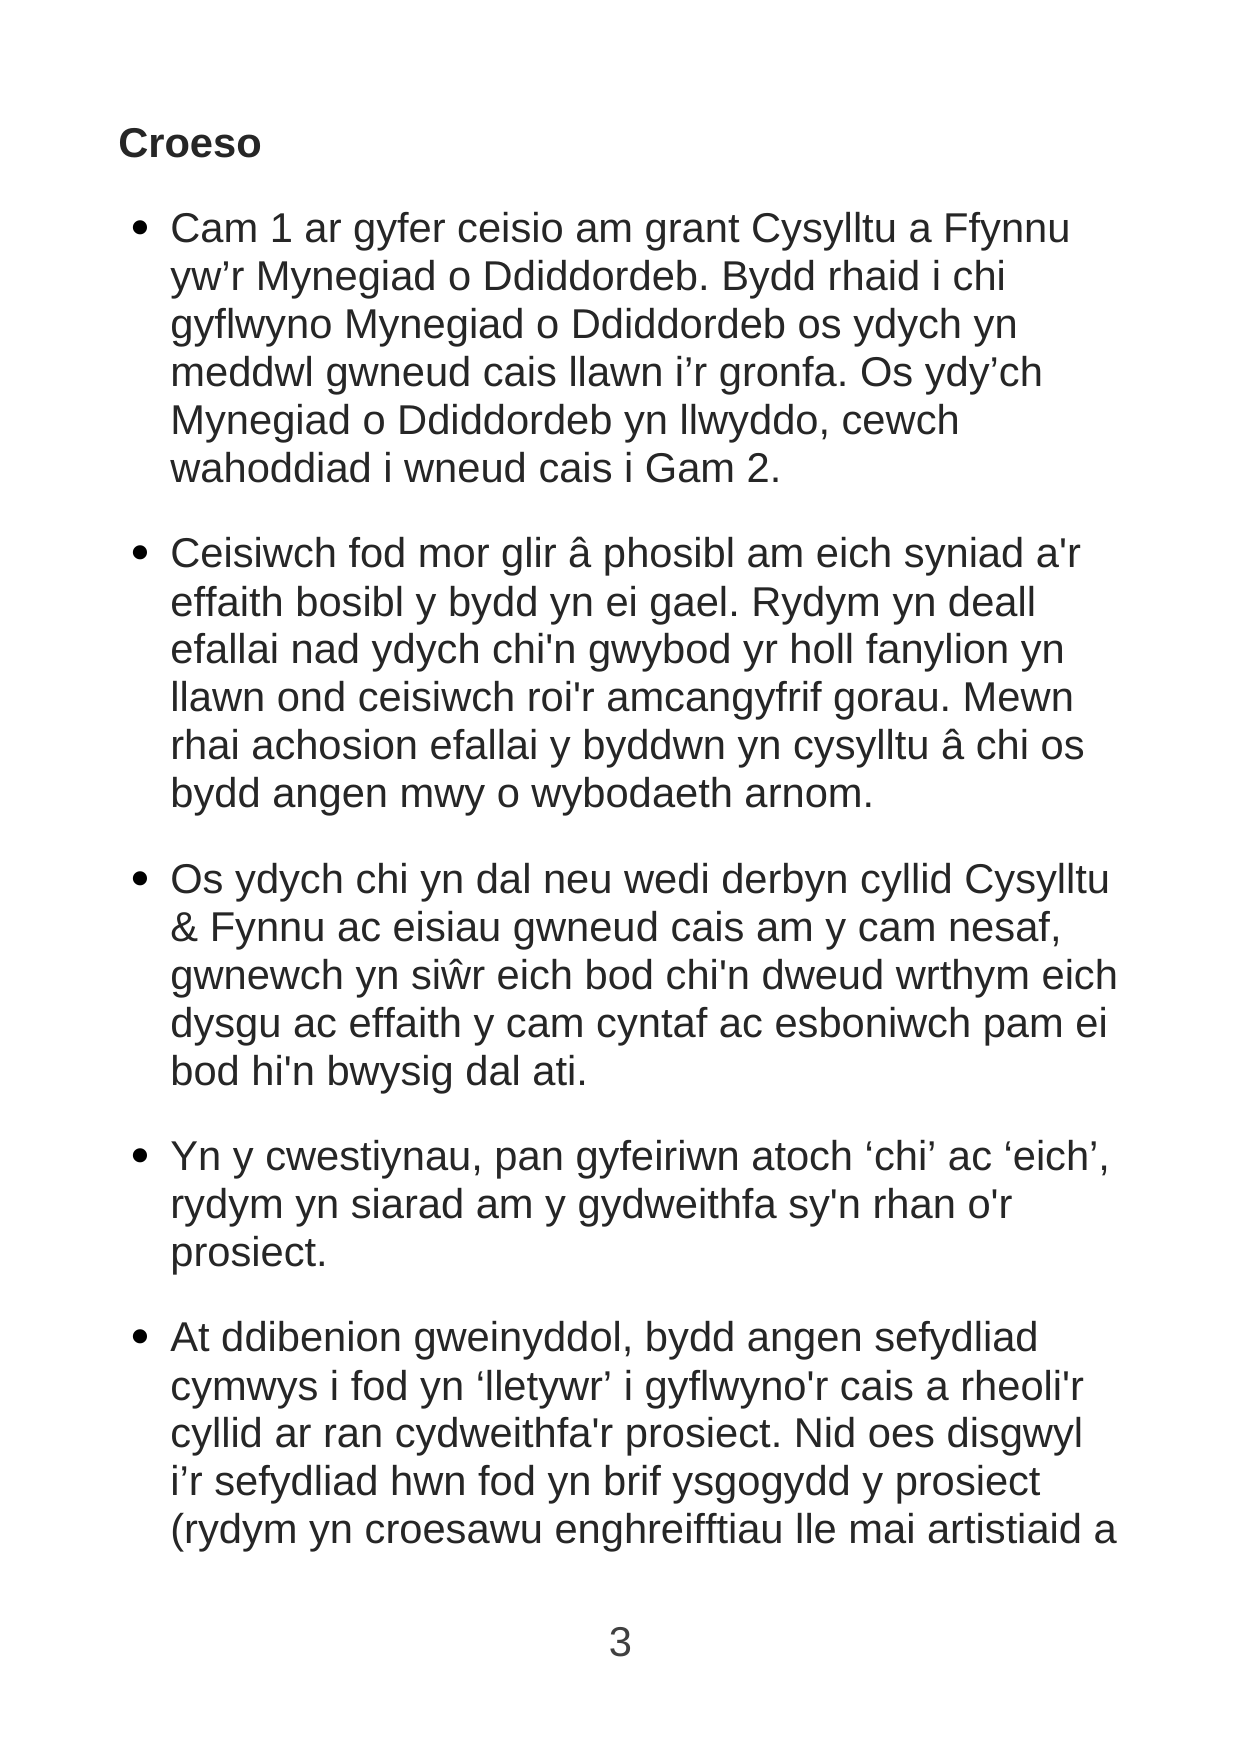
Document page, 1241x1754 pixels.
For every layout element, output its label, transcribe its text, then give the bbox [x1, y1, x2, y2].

list Os ydych chi yn dal neu wedi derbyn cyllid Cysylltu & Fynnu ac eisiau gwneud cais am y cam nesaf, gwnewch yn siŵr eich bod chi'n dweud wrthym eich dysgu ac effaith y cam cyntaf ac esboniwch pam ei bod hi'n bwysig dal ati. [133, 854, 1122, 1094]
list Ceisiwch fod mor glir â phosibl am eich syniad a'r effaith bosibl y bydd yn ei gael. Rydym yn deall efallai nad ydych chi'n gwybod yr holl fanylion yn llawn ond ceisiwch roi'r amcangyfrif gorau. Mewn rhai achosion efallai y byddwn yn cysylltu â chi os bydd angen mwy o wybodaeth arnom. [133, 529, 1122, 816]
text Croeso [118, 118, 1122, 166]
list Cam 1 ar gyfer ceisio am grant Cysylltu a Ffynnu yw’r Mynegiad o Ddiddordeb. Bydd rhaid i chi gyflwyno Mynegiad o Ddiddordeb os ydych yn meddwl gwneud cais llawn i’r gronfa. Os ydy’ch Mynegiad o Ddiddordeb yn llwyddo, cewch wahoddiad i wneud cais i Gam 2. [133, 203, 1122, 491]
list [133, 1313, 1122, 1552]
list Yn y cwestiynau, pan gyfeiriwn atoch ‘chi’ ac ‘eich’, rydym yn siarad am y gydweithfa sy'n rhan o'r prosiect. [133, 1131, 1122, 1275]
